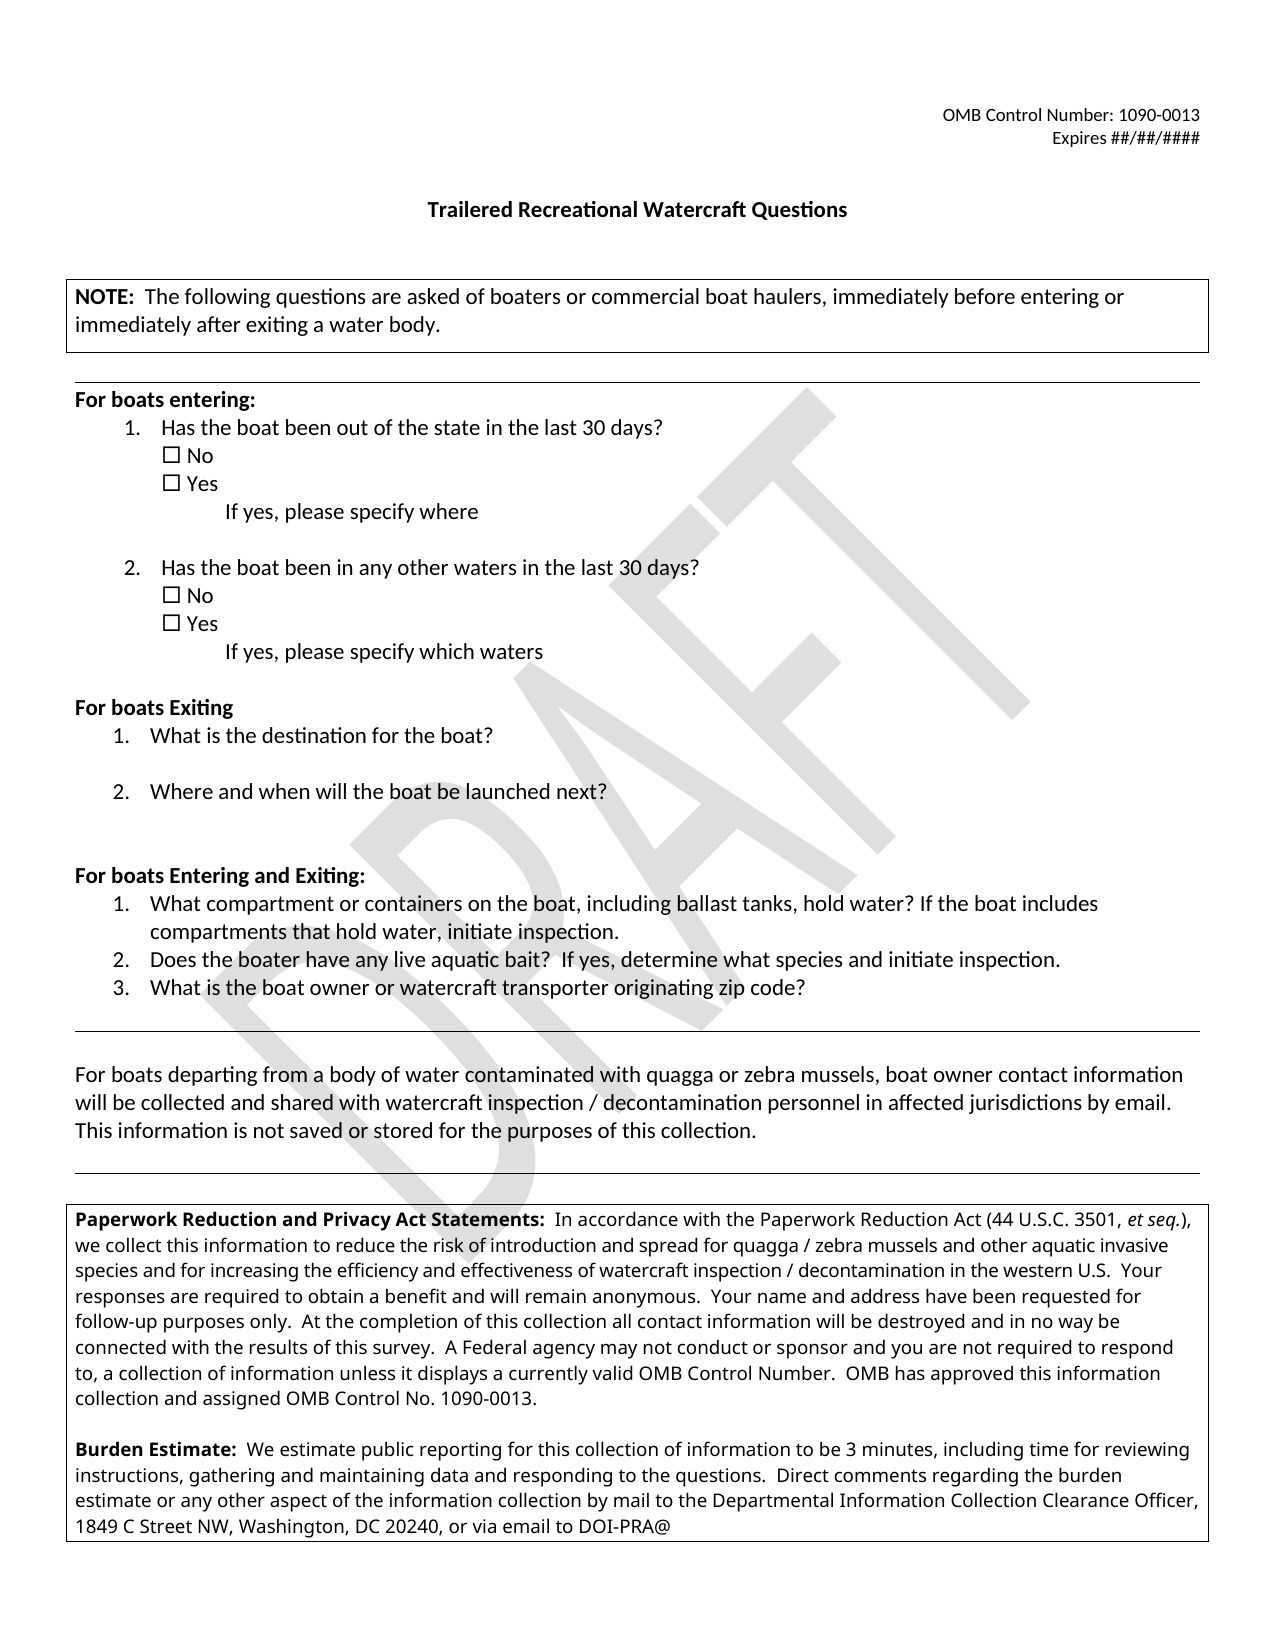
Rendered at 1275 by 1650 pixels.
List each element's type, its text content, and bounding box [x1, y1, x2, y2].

list Has the boat been in any other waters in the last 30 days? [123, 553, 1200, 581]
text Paperwork Reduction and Privacy Act Statements: In accordance with the Paperwork Reduction Act (44 U.S.C. 3501, et seq.), we collect this information to reduce the risk of introduction and spread for quagga / zebra mussels and other aquatic invasive species and for increasing the efficiency and effectiveness of watercraft inspection / decontamination in the western U.S. Your responses are required to obtain a benefit and will remain anonymous. Your name and address have been requested for follow-up purposes only. At the completion of this collection all contact information will be destroyed and in no way be connected with the results of this survey. A Federal agency may not conduct or sponsor and you are not required to respond to, a collection of information unless it displays a currently valid OMB Control Number. OMB has approved this information collection and assigned OMB Control No. 1090-0013. [67, 1205, 1208, 1411]
text For boats entering: [75, 383, 1200, 413]
list No [161, 581, 1200, 609]
list What compartment or containers on the boat, including ballast tanks, hold water? If the boat includes compartments that hold water, initiate inspection. [112, 889, 1200, 945]
text OMB Control Number: 1090-0013 [75, 103, 1200, 126]
list If yes, please specify where [161, 497, 1200, 525]
list What is the destination for the boat? [112, 721, 1200, 749]
list For boats Entering and Exiting: [75, 861, 1200, 889]
list Does the boater have any live aquatic bait? If yes, determine what species and initiate inspection. [112, 945, 1200, 973]
text Trailered Recreational Watercraft Questions [75, 195, 1200, 223]
text NOTE: The following questions are asked of boaters or commercial boat haulers, immediately before entering or immediately after exiting a water body. [67, 280, 1208, 352]
text Expires ##/##/#### [75, 126, 1200, 149]
text For boats departing from a body of water contaminated with quagga or zebra mussels, boat owner contact information will be collected and shared with watercraft inspection / decontamination personnel in affected jurisdictions by email. This information is not saved or stored for the purposes of this collection. [75, 1060, 1200, 1144]
list Yes [161, 609, 1200, 637]
list If yes, please specify which waters [161, 637, 1200, 665]
list For boats Exiting [75, 693, 1200, 721]
list Yes [161, 469, 1200, 497]
list No [161, 441, 1200, 469]
list What is the boat owner or watercraft transporter originating zip code? [112, 973, 1200, 1001]
list Where and when will the boat be launched next? [112, 777, 1200, 805]
text Burden Estimate: We estimate public reporting for this collection of information to be 3 minutes, including time for reviewing instructions, gathering and maintaining data and responding to the questions. Direct comments regarding the burden estimate or any other aspect of the information collection by mail to the Departmental Information Collection Clearance Officer, 1849 C Street NW, Washington, DC 20240, or via email to DOI-PRA@ [67, 1433, 1208, 1541]
list Has the boat been out of the state in the last 30 days? [123, 413, 1200, 441]
